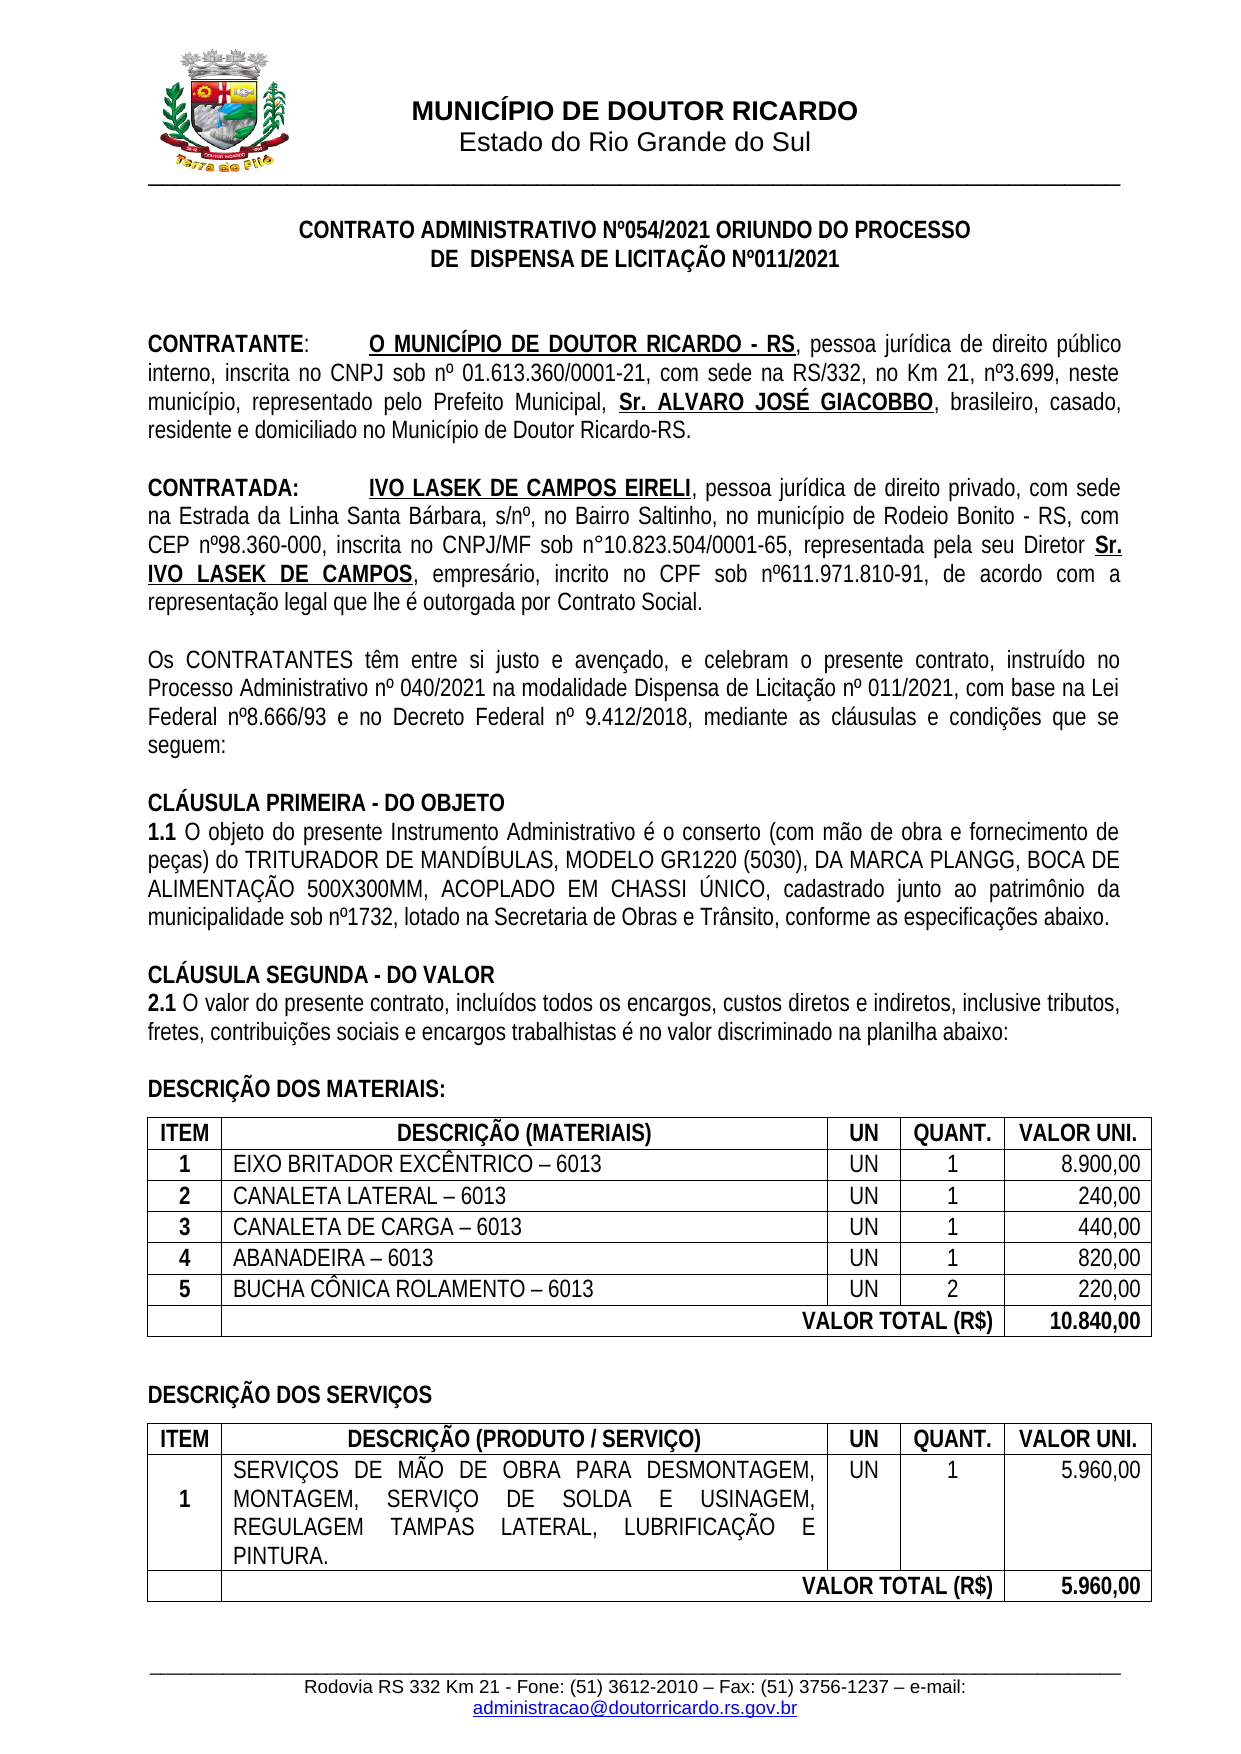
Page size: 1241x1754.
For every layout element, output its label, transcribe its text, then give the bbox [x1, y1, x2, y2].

subtitle 1.1 O objeto do presente Instrumento Administrativo é o conserto (com mão de obra e fornecimento de peças) do TRITURADOR DE MANDÍBULAS, MODELO GR1220 (5030), DA MARCA PLANGG, BOCA DE ALIMENTAÇÃO 500X300MM, ACOPLADO EM CHASSI ÚNICO, cadastrado junto ao patrimônio da municipalidade sob nº1732, lotado na Secretaria de Obras e Trânsito, conforme as especificações abaixo. [148, 816, 1122, 931]
table_cell [148, 1571, 221, 1601]
table_header DESCRIÇÃO (MATERIAIS) [222, 1118, 827, 1148]
text CONTRATO ADMINISTRATIVO Nº054/2021 ORIUNDO DO PROCESSO [148, 215, 1122, 243]
table_cell VALOR TOTAL (R$) [222, 1306, 1004, 1336]
table_cell 5.960,00 [1005, 1571, 1151, 1601]
table_header UN [828, 1424, 900, 1454]
table_cell 1 [148, 1150, 221, 1180]
table_cell 5.960,00 [1005, 1455, 1151, 1570]
table_header QUANT. [901, 1424, 1004, 1454]
table_cell 440,00 [1005, 1212, 1151, 1242]
table_cell 1 [148, 1455, 221, 1570]
table_cell 2 [148, 1181, 221, 1211]
text CONTRATADA: IVO LASEK DE CAMPOS EIRELI, pessoa jurídica de direito privado, com sede na Estrada da Linha Santa Bárbara, s/nº, no Bairro Saltinho, no município de Rodeio Bonito - RS, com CEP nº98.360-000, inscrita no CNPJ/MF sob n°10.823.504/0001-65, representada pela seu Diretor Sr. IVO LASEK DE CAMPOS, empresário, incrito no CPF sob nº611.971.810-91, de acordo com a representação legal que lhe é outorgada por Contrato Social. [148, 473, 1122, 616]
table_cell VALOR TOTAL (R$) [222, 1571, 1004, 1601]
text DESCRIÇÃO DOS MATERIAIS: [148, 1074, 1122, 1103]
table_cell 5 [148, 1275, 221, 1305]
table_cell 3 [148, 1212, 221, 1242]
text 2.1 O valor do presente contrato, incluídos todos os encargos, custos diretos e indiretos, inclusive tributos, fretes, contribuições sociais e encargos trabalhistas é no valor discriminado na planilha abaixo: [148, 988, 1122, 1046]
subtitle CLÁUSULA PRIMEIRA - DO OBJETO [148, 788, 1122, 816]
table_header VALOR UNI. [1005, 1118, 1151, 1148]
table_cell 820,00 [1005, 1243, 1151, 1273]
table_header ITEM [148, 1118, 221, 1148]
table_cell UN [828, 1181, 900, 1211]
table_cell UN [828, 1212, 900, 1242]
text Os CONTRATANTES têm entre si justo e avençado, e celebram o presente contrato, instruído no Processo Administrativo nº 040/2021 na modalidade Dispensa de Licitação nº 011/2021, com base na Lei Federal nº8.666/93 e no Decreto Federal nº 9.412/2018, mediante as cláusulas e condições que se seguem: [148, 644, 1122, 759]
table_cell UN [828, 1455, 900, 1570]
table_cell 220,00 [1005, 1275, 1151, 1305]
table_header DESCRIÇÃO (PRODUTO / SERVIÇO) [222, 1424, 827, 1454]
table_cell CANALETA LATERAL – 6013 [222, 1181, 827, 1211]
table_cell ABANADEIRA – 6013 [222, 1243, 827, 1273]
table_cell 4 [148, 1243, 221, 1273]
text CONTRATANTE: O MUNICÍPIO DE DOUTOR RICARDO - RS, pessoa jurídica de direito público interno, inscrita no CNPJ sob nº 01.613.360/0001-21, com sede na RS/332, no Km 21, nº3.699, neste município, representado pelo Prefeito Municipal, Sr. ALVARO JOSÉ GIACOBBO, brasileiro, casado, residente e domiciliado no Município de Doutor Ricardo-RS. [148, 329, 1122, 444]
picture [148, 39, 298, 184]
table_cell 8.900,00 [1005, 1150, 1151, 1180]
table_cell UN [828, 1150, 900, 1180]
subtitle CLÁUSULA SEGUNDA - DO VALOR [148, 960, 1122, 988]
table_cell [148, 1306, 221, 1336]
table_cell EIXO BRITADOR EXCÊNTRICO – 6013 [222, 1150, 827, 1180]
table_cell CANALETA DE CARGA – 6013 [222, 1212, 827, 1242]
table_cell 10.840,00 [1005, 1306, 1151, 1336]
table_cell BUCHA CÔNICA ROLAMENTO – 6013 [222, 1275, 827, 1305]
table_cell 1 [901, 1181, 1004, 1211]
table_header ITEM [148, 1424, 221, 1454]
text DE DISPENSA DE LICITAÇÃO Nº011/2021 [148, 243, 1122, 272]
table_cell 1 [901, 1150, 1004, 1180]
table_cell 1 [901, 1455, 1004, 1570]
table_cell SERVIÇOS DE MÃO DE OBRA PARA DESMONTAGEM, MONTAGEM, SERVIÇO DE SOLDA E USINAGEM, REGULAGEM TAMPAS LATERAL, LUBRIFICAÇÃO E PINTURA. [222, 1455, 827, 1570]
table_cell UN [828, 1243, 900, 1273]
table_header QUANT. [901, 1118, 1004, 1148]
table_header UN [828, 1118, 900, 1148]
table_header VALOR UNI. [1005, 1424, 1151, 1454]
table_cell 1 [901, 1243, 1004, 1273]
table_cell 1 [901, 1212, 1004, 1242]
table_cell 2 [901, 1275, 1004, 1305]
table_cell UN [828, 1275, 900, 1305]
text DESCRIÇÃO DOS SERVIÇOS [148, 1380, 1122, 1408]
picture [148, 186, 298, 193]
table_cell 240,00 [1005, 1181, 1151, 1211]
